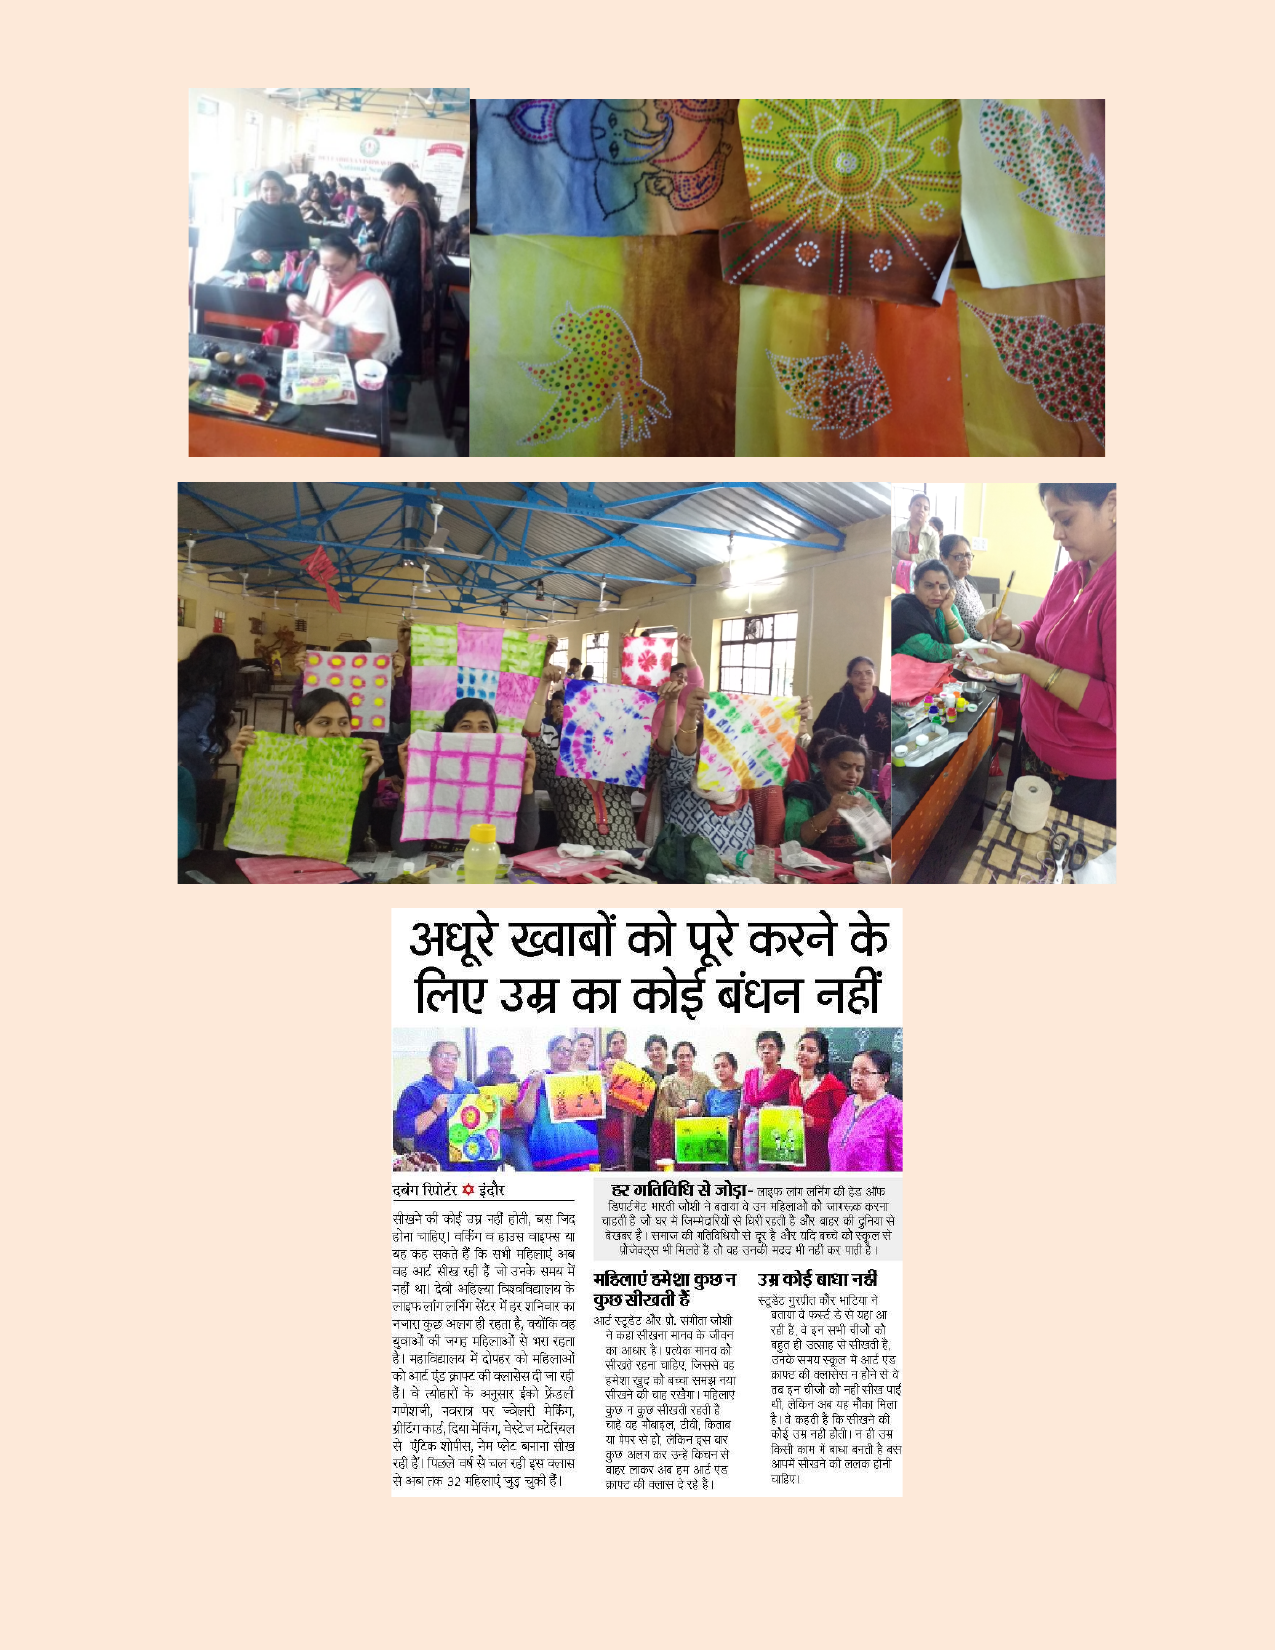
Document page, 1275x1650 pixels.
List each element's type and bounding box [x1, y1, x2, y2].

picture [177, 482, 1117, 884]
picture [188, 88, 1106, 457]
picture [391, 908, 903, 1497]
